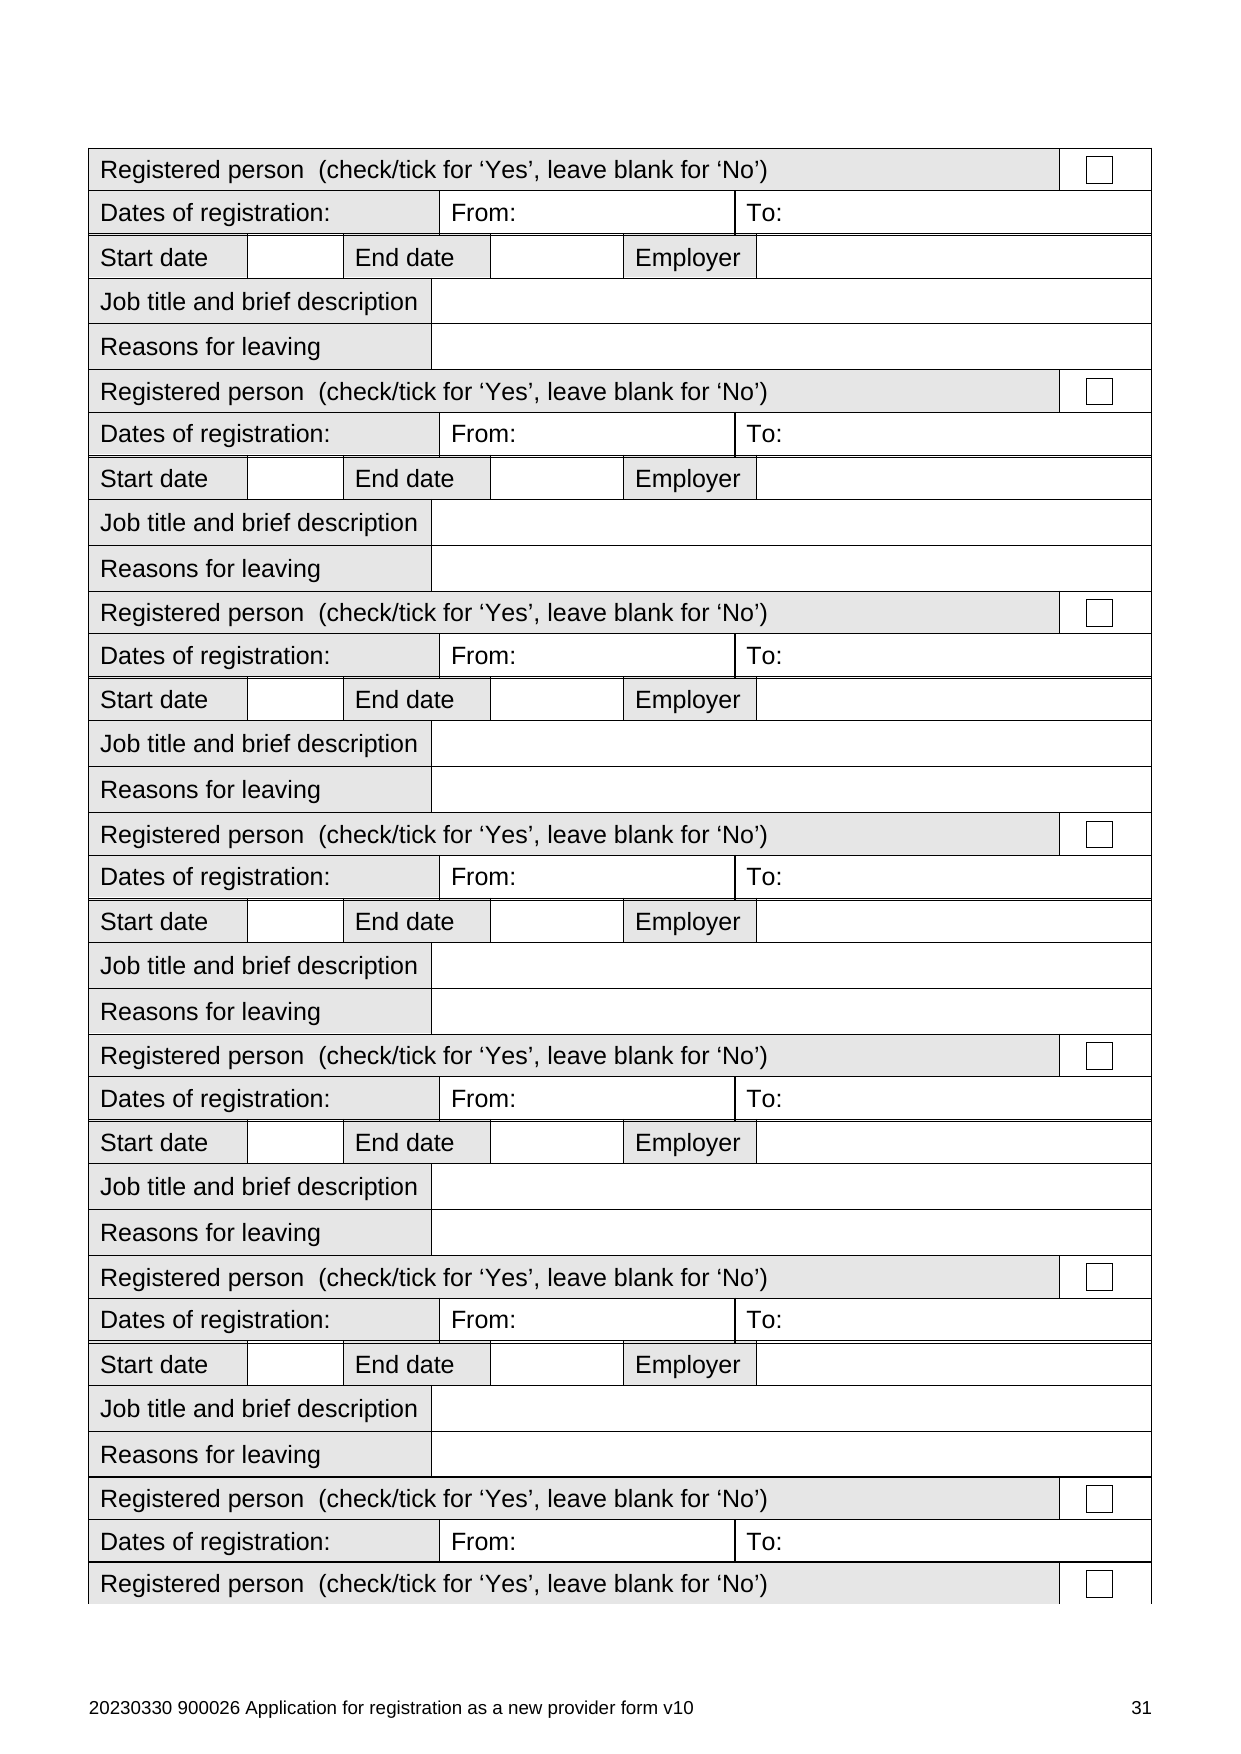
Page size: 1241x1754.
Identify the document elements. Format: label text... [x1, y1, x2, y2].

table_cell Dates of registration: [89, 634, 439, 676]
table_cell Start date [89, 236, 247, 277]
table_cell End date [344, 679, 490, 720]
table_cell [1060, 1478, 1151, 1519]
table_cell [757, 236, 1151, 277]
table_cell Job title and brief description [89, 1164, 431, 1209]
table_cell [248, 1122, 343, 1163]
table_cell End date [344, 1122, 490, 1163]
table_cell Reasons for leaving [89, 546, 431, 591]
table_cell Job title and brief description [89, 1386, 431, 1431]
table_cell [432, 279, 1151, 323]
table_cell Employer [624, 236, 756, 277]
table_cell [1060, 149, 1151, 190]
table_cell [1060, 592, 1151, 633]
table_cell [491, 679, 623, 720]
table_cell [432, 767, 1151, 812]
table_cell From: [440, 191, 734, 233]
table_cell Job title and brief description [89, 279, 431, 323]
table_cell Reasons for leaving [89, 767, 431, 812]
table_cell Job title and brief description [89, 500, 431, 545]
table_cell To: [736, 634, 1151, 676]
table_cell Dates of registration: [89, 413, 439, 454]
table_cell From: [440, 634, 734, 676]
table_cell [1060, 1563, 1151, 1604]
table_cell [248, 1344, 343, 1385]
table_cell Job title and brief description [89, 943, 431, 988]
table_cell [432, 989, 1151, 1033]
table_cell [248, 901, 343, 942]
table_cell [491, 901, 623, 942]
table_cell [432, 500, 1151, 545]
table_cell Reasons for leaving [89, 324, 431, 369]
table_cell [432, 1210, 1151, 1255]
table_cell Start date [89, 1122, 247, 1163]
table_cell [1060, 1256, 1151, 1298]
table_cell From: [440, 1299, 734, 1340]
table_cell From: [440, 856, 734, 897]
table_cell [248, 236, 343, 277]
table_cell Employer [624, 679, 756, 720]
table_cell Registered person (check/tick for ‘Yes’, leave blank for ‘No’) [89, 592, 1059, 633]
table_cell Job title and brief description [89, 721, 431, 766]
table_cell Employer [624, 1122, 756, 1163]
table_cell Employer [624, 458, 756, 499]
table_cell Registered person (check/tick for ‘Yes’, leave blank for ‘No’) [89, 1478, 1059, 1519]
table_cell Reasons for leaving [89, 1210, 431, 1255]
table_cell Employer [624, 901, 756, 942]
table_cell [432, 1164, 1151, 1209]
table_cell [432, 1386, 1151, 1431]
table_cell Registered person (check/tick for ‘Yes’, leave blank for ‘No’) [89, 149, 1059, 190]
table_cell To: [736, 1077, 1151, 1119]
table_cell [757, 901, 1151, 942]
table_cell From: [440, 1520, 734, 1561]
table_cell [432, 324, 1151, 369]
table_cell To: [736, 856, 1151, 897]
table_cell [757, 1122, 1151, 1163]
table_cell End date [344, 458, 490, 499]
table_cell From: [440, 413, 734, 454]
table_cell [432, 943, 1151, 988]
table_cell Registered person (check/tick for ‘Yes’, leave blank for ‘No’) [89, 1256, 1059, 1298]
table_cell Reasons for leaving [89, 989, 431, 1033]
table_cell Dates of registration: [89, 1077, 439, 1119]
table_cell Dates of registration: [89, 856, 439, 897]
table_cell [757, 458, 1151, 499]
table_cell From: [440, 1077, 734, 1119]
table_cell [491, 458, 623, 499]
table_cell [1060, 1035, 1151, 1076]
table_cell To: [736, 1520, 1151, 1561]
table_cell [491, 236, 623, 277]
table_cell [248, 458, 343, 499]
table_cell Dates of registration: [89, 1520, 439, 1561]
table_cell [248, 679, 343, 720]
table_cell [757, 1344, 1151, 1385]
table_cell Registered person (check/tick for ‘Yes’, leave blank for ‘No’) [89, 1563, 1059, 1604]
table_cell Reasons for leaving [89, 1432, 431, 1476]
table_cell [432, 546, 1151, 591]
table_cell [491, 1344, 623, 1385]
table_cell [1060, 370, 1151, 412]
table_cell Start date [89, 679, 247, 720]
table_cell Start date [89, 458, 247, 499]
table_cell To: [736, 413, 1151, 454]
table_cell [432, 721, 1151, 766]
table_cell [491, 1122, 623, 1163]
table_cell Start date [89, 901, 247, 942]
table_cell To: [736, 191, 1151, 233]
table_cell Registered person (check/tick for ‘Yes’, leave blank for ‘No’) [89, 813, 1059, 855]
table_cell Registered person (check/tick for ‘Yes’, leave blank for ‘No’) [89, 370, 1059, 412]
table_cell Employer [624, 1344, 756, 1385]
table_cell End date [344, 901, 490, 942]
table_cell [432, 1432, 1151, 1476]
table_cell End date [344, 236, 490, 277]
table_cell End date [344, 1344, 490, 1385]
table_cell Dates of registration: [89, 191, 439, 233]
table_cell Registered person (check/tick for ‘Yes’, leave blank for ‘No’) [89, 1035, 1059, 1076]
table_cell [1060, 813, 1151, 855]
table_cell [757, 679, 1151, 720]
table_cell Dates of registration: [89, 1299, 439, 1340]
table_cell Start date [89, 1344, 247, 1385]
table_cell To: [736, 1299, 1151, 1340]
